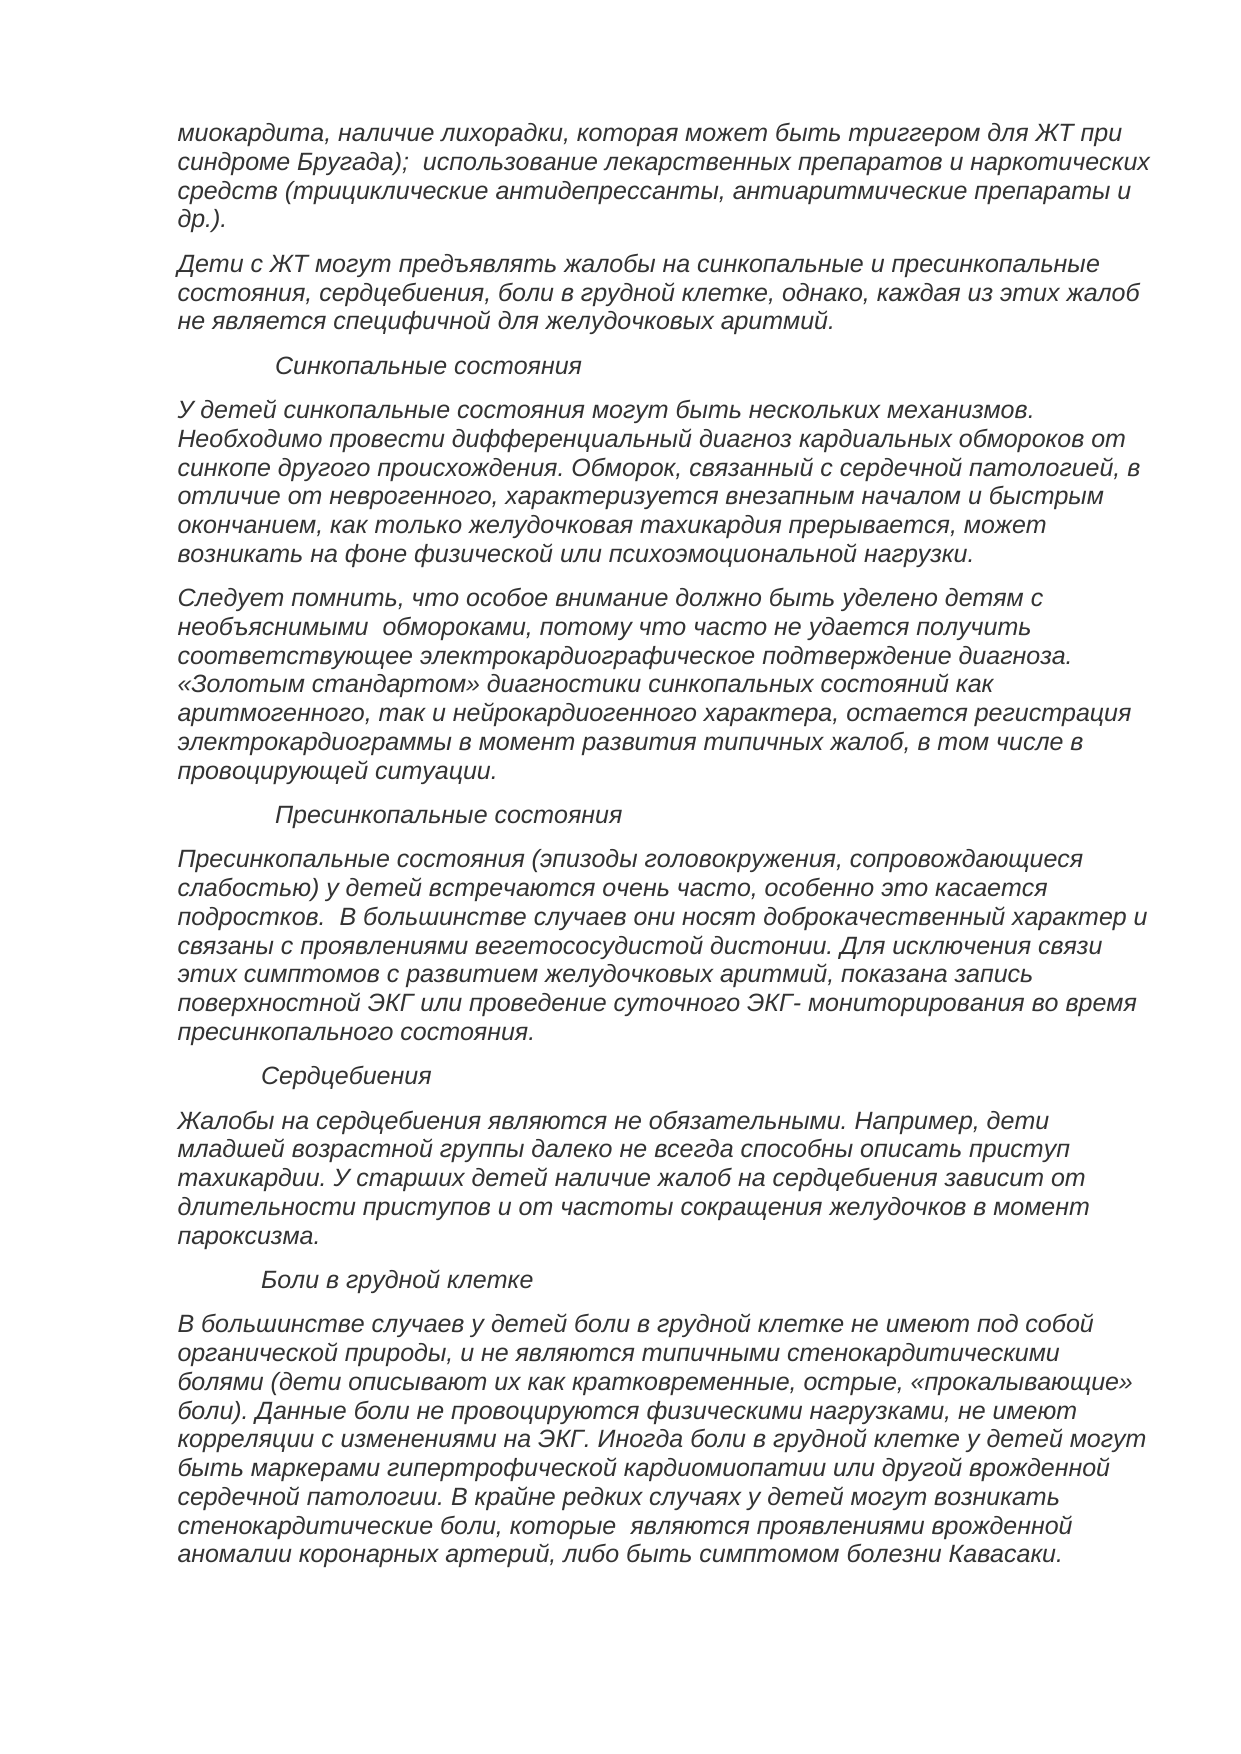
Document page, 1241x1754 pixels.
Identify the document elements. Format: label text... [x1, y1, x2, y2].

text Дети с ЖТ могут предъявлять жалобы на синкопальные и пресинкопальные состояния, сердцебиения, боли в грудной клетке, однако, каждая из этих жалоб не является специфичной для желудочковых аритмий. [177, 249, 1152, 335]
text Жалобы на сердцебиения являются не обязательными. Например, дети младшей возрастной группы далеко не всегда способны описать приступ тахикардии. У старших детей наличие жалоб на сердцебиения зависит от длительности приступов и от частоты сокращения желудочков в момент пароксизма. [177, 1106, 1152, 1249]
text Следует помнить, что особое внимание должно быть уделено детям с необъяснимыми обмороками, потому что часто не удается получить соответствующее электрокардиографическое подтверждение диагноза. «Золотым стандартом» диагностики синкопальных состояний как аритмогенного, так и нейрокардиогенного характера, остается регистрация электрокардиограммы в момент развития типичных жалоб, в том числе в провоцирующей ситуации. [177, 583, 1152, 784]
text Сердцебиения [177, 1061, 1152, 1090]
text У детей синкопальные состояния могут быть нескольких механизмов. Необходимо провести дифференциальный диагноз кардиальных обмороков от синкопе другого происхождения. Обморок, связанный с сердечной патологией, в отличие от неврогенного, характеризуется внезапным началом и быстрым окончанием, как только желудочковая тахикардия прерывается, может возникать на фоне физической или психоэмоциональной нагрузки. [177, 395, 1152, 567]
text Пресинкопальные состояния [177, 800, 1152, 829]
text Пресинкопальные состояния (эпизоды головокружения, сопровождающиеся слабостью) у детей встречаются очень часто, особенно это касается подростков. В большинстве случаев они носят доброкачественный характер и связаны с проявлениями вегетососудистой дистонии. Для исключения связи этих симптомов с развитием желудочковых аритмий, показана запись поверхностной ЭКГ или проведение суточного ЭКГ- мониторирования во время пресинкопального состояния. [177, 844, 1152, 1046]
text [177, 118, 1152, 233]
text Боли в грудной клетке [177, 1265, 1152, 1294]
text Синкопальные состояния [177, 351, 1152, 379]
text В большинстве случаев у детей боли в грудной клетке не имеют под собой органической природы, и не являются типичными стенокардитическими болями (дети описывают их как кратковременные, острые, «прокалывающие» боли). Данные боли не провоцируются физическими нагрузками, не имеют корреляции с изменениями на ЭКГ. Иногда боли в грудной клетке у детей могут быть маркерами гипертрофической кардиомиопатии или другой врожденной сердечной патологии. В крайне редких случаях у детей могут возникать стенокардитические боли, которые являются проявлениями врожденной аномалии коронарных артерий, либо быть симптомом болезни Кавасаки. [177, 1309, 1152, 1568]
